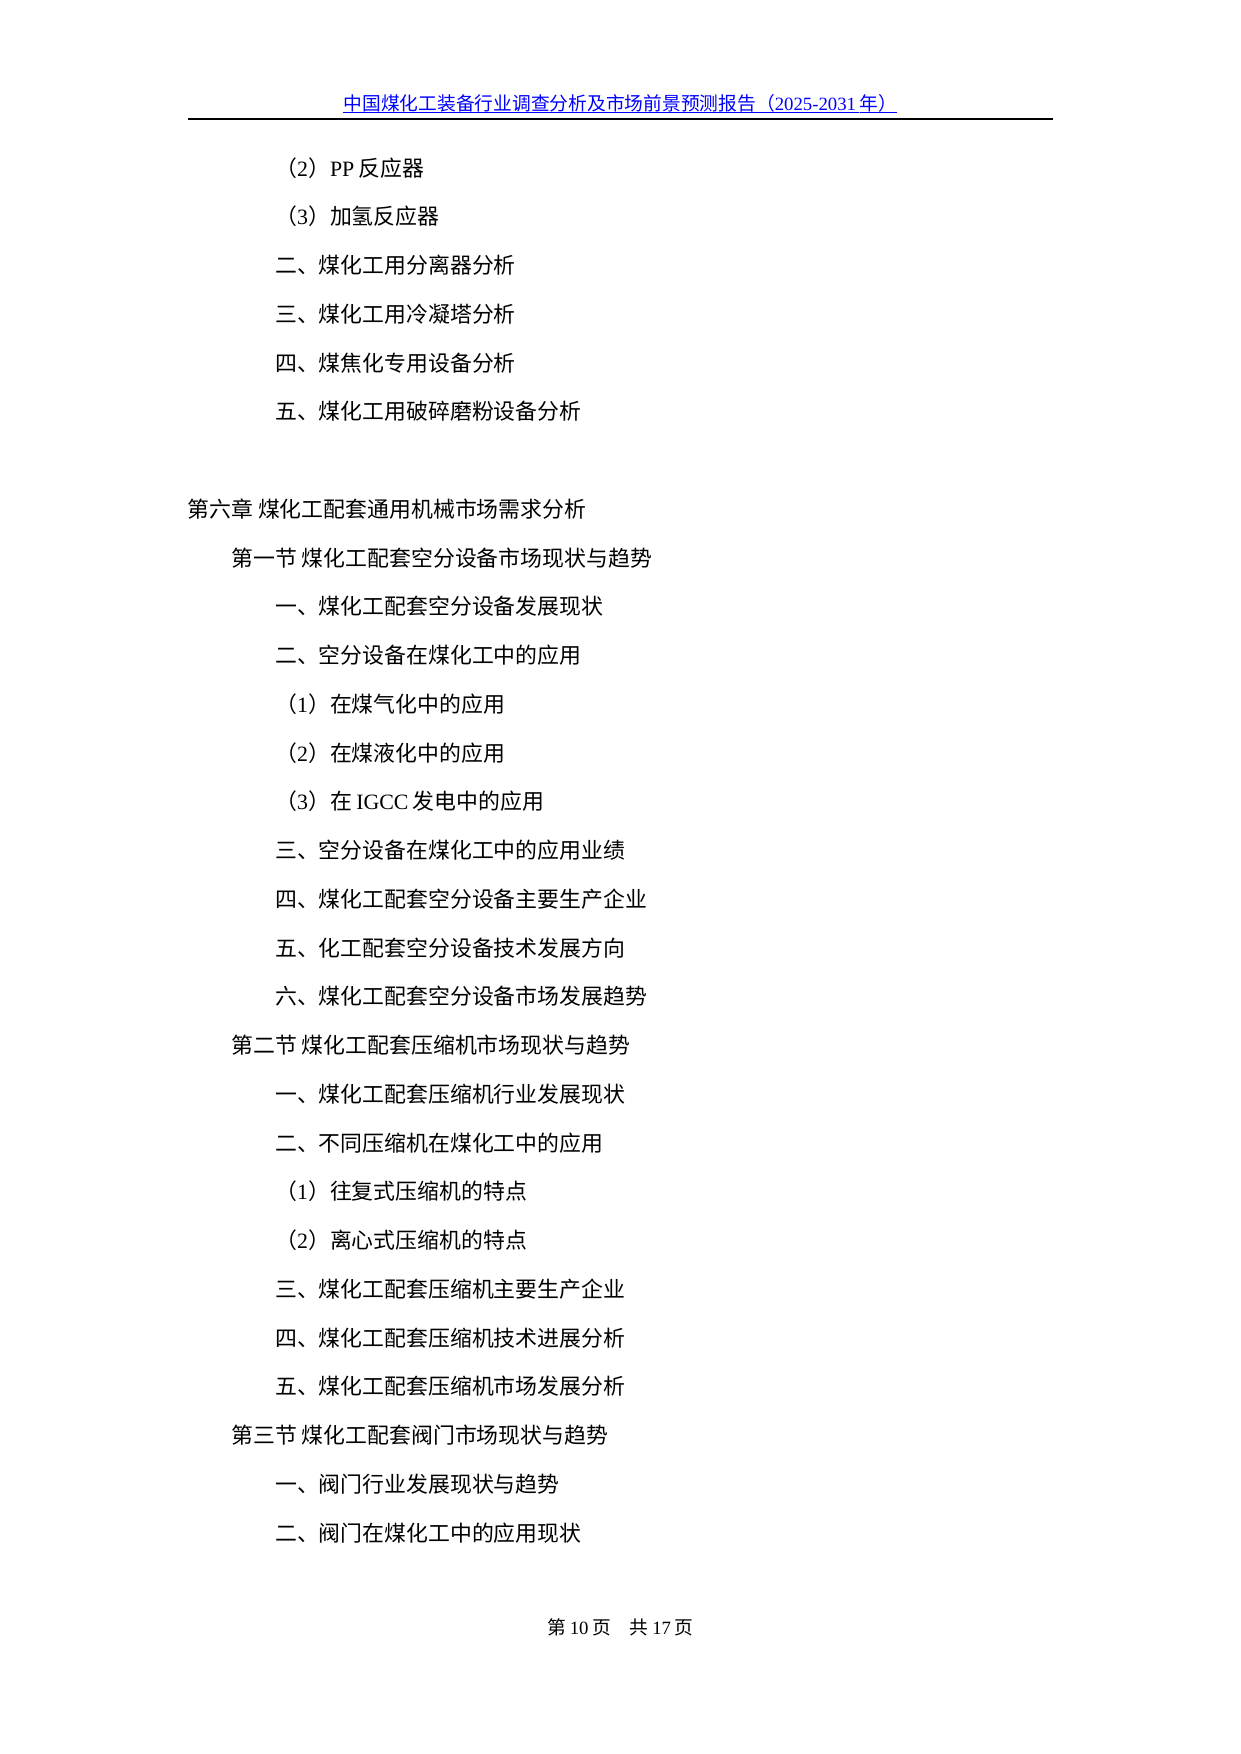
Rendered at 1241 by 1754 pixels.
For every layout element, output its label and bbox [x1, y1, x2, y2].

text [187, 150, 1053, 1548]
